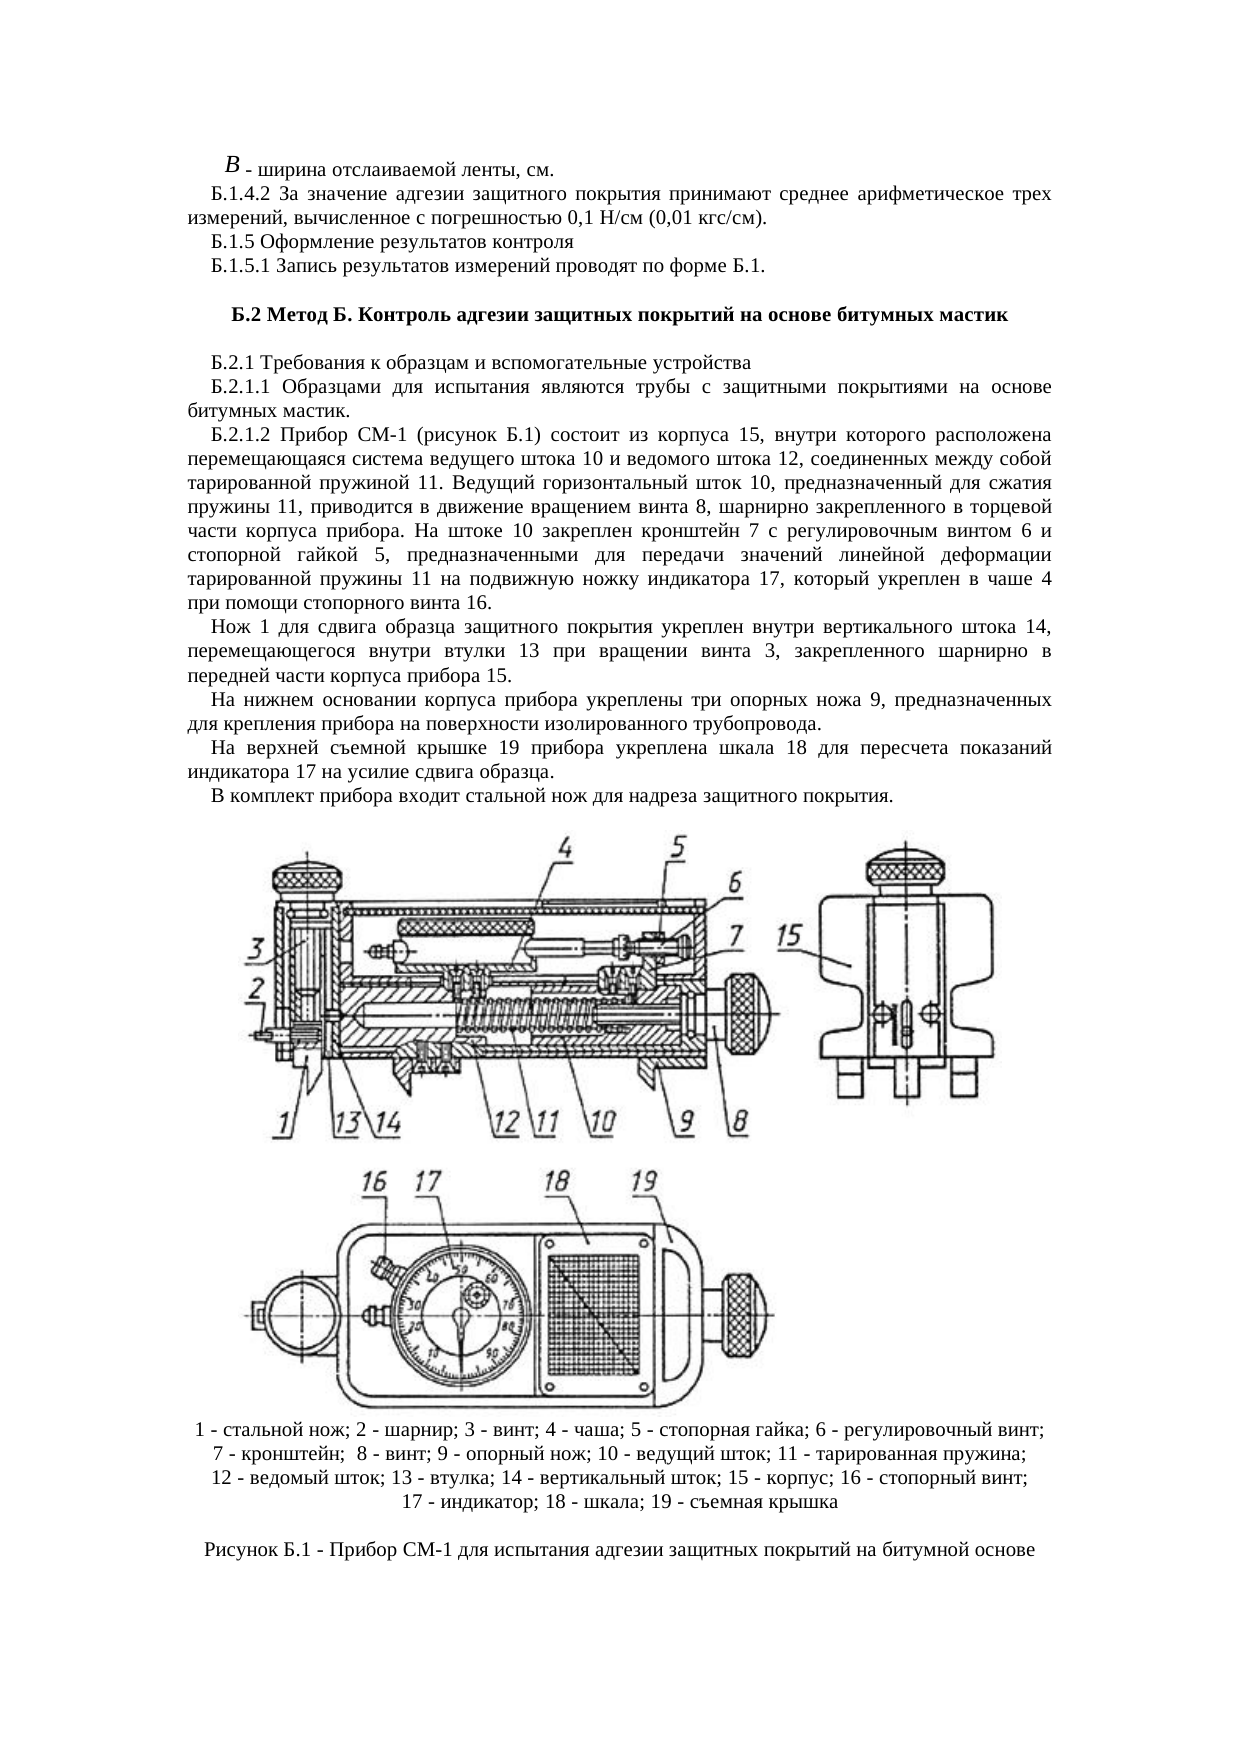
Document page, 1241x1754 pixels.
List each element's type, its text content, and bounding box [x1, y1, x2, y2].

text 1 - стальной нож; 2 - шарнир; 3 - винт; 4 - чаша; 5 - стопорная гайка; 6 - регулировочный винт; [187, 1417, 1053, 1441]
text 17 - индикатор; 18 - шкала; 19 - съемная крышка [187, 1489, 1053, 1513]
text На верхней съемной крышке 19 прибора укреплена шкала 18 для пересчета показаний индикатора 17 на усилие сдвига образца. [187, 734, 1053, 783]
picture [238, 830, 1002, 1417]
text - ширина отслаиваемой ленты, см. [187, 150, 1053, 181]
text Нож 1 для сдвига образца защитного покрытия укреплен внутри вертикального штока 14, перемещающегося внутри втулки 13 при вращении винта 3, закрепленного шарнирно в передней части корпуса прибора 15. [187, 614, 1053, 686]
text Б.1.4.2 За значение адгезии защитного покрытия принимают среднее арифметическое трех измерений, вычисленное с погрешностью 0,1 Н/см (0,01 кгс/см). [187, 181, 1053, 229]
text Б.2.1.1 Образцами для испытания являются трубы с защитными покрытиями на основе битумных мастик. [187, 374, 1053, 422]
text Б.1.5 Оформление результатов контроля [187, 229, 1053, 253]
text Рисунок Б.1 - Прибор СМ-1 для испытания адгезии защитных покрытий на битумной основе [187, 1537, 1053, 1561]
text Б.2.1 Требования к образцам и вспомогательные устройства [187, 349, 1053, 374]
text Б.1.5.1 Запись результатов измерений проводят по форме Б.1. [187, 253, 1053, 277]
text На нижнем основании корпуса прибора укреплены три опорных ножа 9, предназначенных для крепления прибора на поверхности изолированного трубопровода. [187, 686, 1053, 734]
text Б.2.1.2 Прибор СМ-1 (рисунок Б.1) состоит из корпуса 15, внутри которого расположена перемещающаяся система ведущего штока 10 и ведомого штока 12, соединенных между собой тарированной пружиной 11. Ведущий горизонтальный шток 10, предназначенный для сжатия пружины 11, приводится в движение вращением винта 8, шарнирно закрепленного в торцевой части корпуса прибора. На штоке 10 закреплен кронштейн 7 с регулировочным винтом 6 и стопорной гайкой 5, предназначенными для передачи значений линейной деформации тарированной пружины 11 на подвижную ножку индикатора 17, который укреплен в чаше 4 при помощи стопорного винта 16. [187, 422, 1053, 614]
text 12 - ведомый шток; 13 - втулка; 14 - вертикальный шток; 15 - корпус; 16 - стопорный винт; [187, 1465, 1053, 1489]
text 7 - кронштейн; 8 - винт; 9 - опорный нож; 10 - ведущий шток; 11 - тарированная пружина; [187, 1441, 1053, 1465]
subtitle Б.2 Метод Б. Контроль адгезии защитных покрытий на основе битумных мастик [187, 301, 1053, 326]
text В комплект прибора входит стальной нож для надреза защитного покрытия. [187, 783, 1053, 807]
